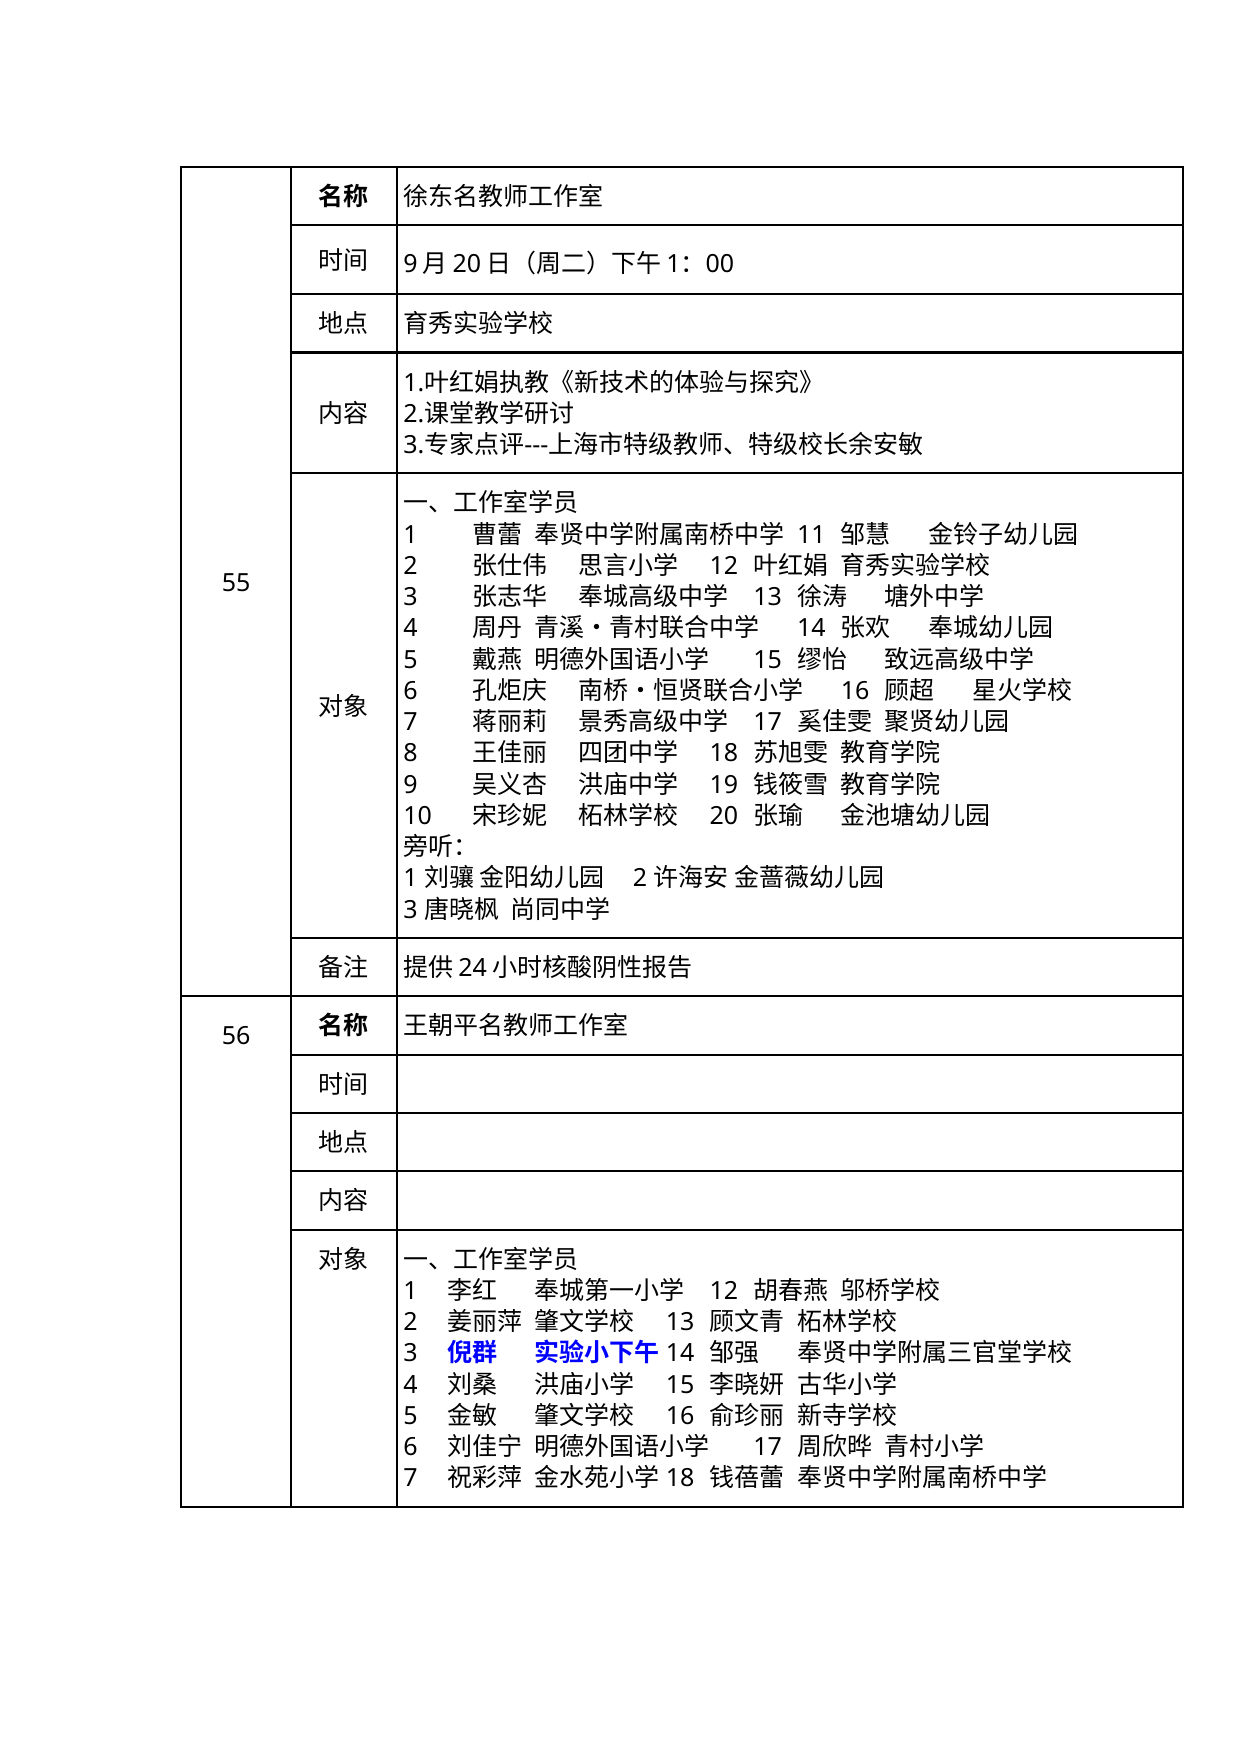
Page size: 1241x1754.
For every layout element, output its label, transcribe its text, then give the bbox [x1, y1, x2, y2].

table_cell 时间 [292, 226, 396, 293]
table_cell 55 [182, 168, 290, 995]
table_cell [398, 1114, 1182, 1170]
table_cell 56 [182, 997, 290, 1506]
table_cell [398, 1172, 1182, 1228]
table_cell 对象 [292, 474, 396, 937]
table_cell 内容 [292, 1172, 396, 1228]
table_cell [398, 1056, 1182, 1112]
table_cell 育秀实验学校 [398, 295, 1182, 351]
table_cell 王朝平名教师工作室 [398, 997, 1182, 1053]
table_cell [398, 1231, 1182, 1506]
table_cell 1.叶红娟执教《新技术的体验与探究》 2.课堂教学研讨 3.专家点评---上海市特级教师、特级校长余安敏 [398, 354, 1182, 472]
table_cell 9月20日（周二）下午1：00 [398, 226, 1182, 293]
table_cell 名称 [292, 168, 396, 224]
table_cell 地点 [292, 1114, 396, 1170]
table_cell 名称 [292, 997, 396, 1053]
table_cell 徐东名教师工作室 [398, 168, 1182, 224]
table_cell 一、工作室学员 1 曹蕾 奉贤中学附属南桥中学 11 邹慧 金铃子幼儿园 2 张仕伟 思言小学 12 叶红娟 育秀实验学校 3 张志华 奉城高级中学 13 徐涛 塘外中学 4 周丹 青溪•青村联合中学 14 张欢 奉城幼儿园 5 戴燕 明德外国语小学 15 缪怡 致远高级中学 6 孔炬庆 南桥•恒贤联合小学 16 顾超 星火学校 7 蒋丽莉 景秀高级中学 17 奚佳雯 聚贤幼儿园 8 王佳丽 四团中学 18 苏旭雯 教育学院 9 吴义杏 洪庙中学 19 钱筱雪 教育学院 10 宋珍妮 柘林学校 20 张瑜 金池塘幼儿园 旁听： 1 刘骧 金阳幼儿园 2 许海安 金蔷薇幼儿园 3 唐晓枫 尚同中学 [398, 474, 1182, 937]
table_cell 提供24小时核酸阴性报告 [398, 939, 1182, 995]
table_cell 内容 [292, 354, 396, 472]
table_cell 地点 [292, 295, 396, 351]
table_cell 对象 [292, 1231, 396, 1506]
table_cell 时间 [292, 1056, 396, 1112]
table_cell 备注 [292, 939, 396, 995]
